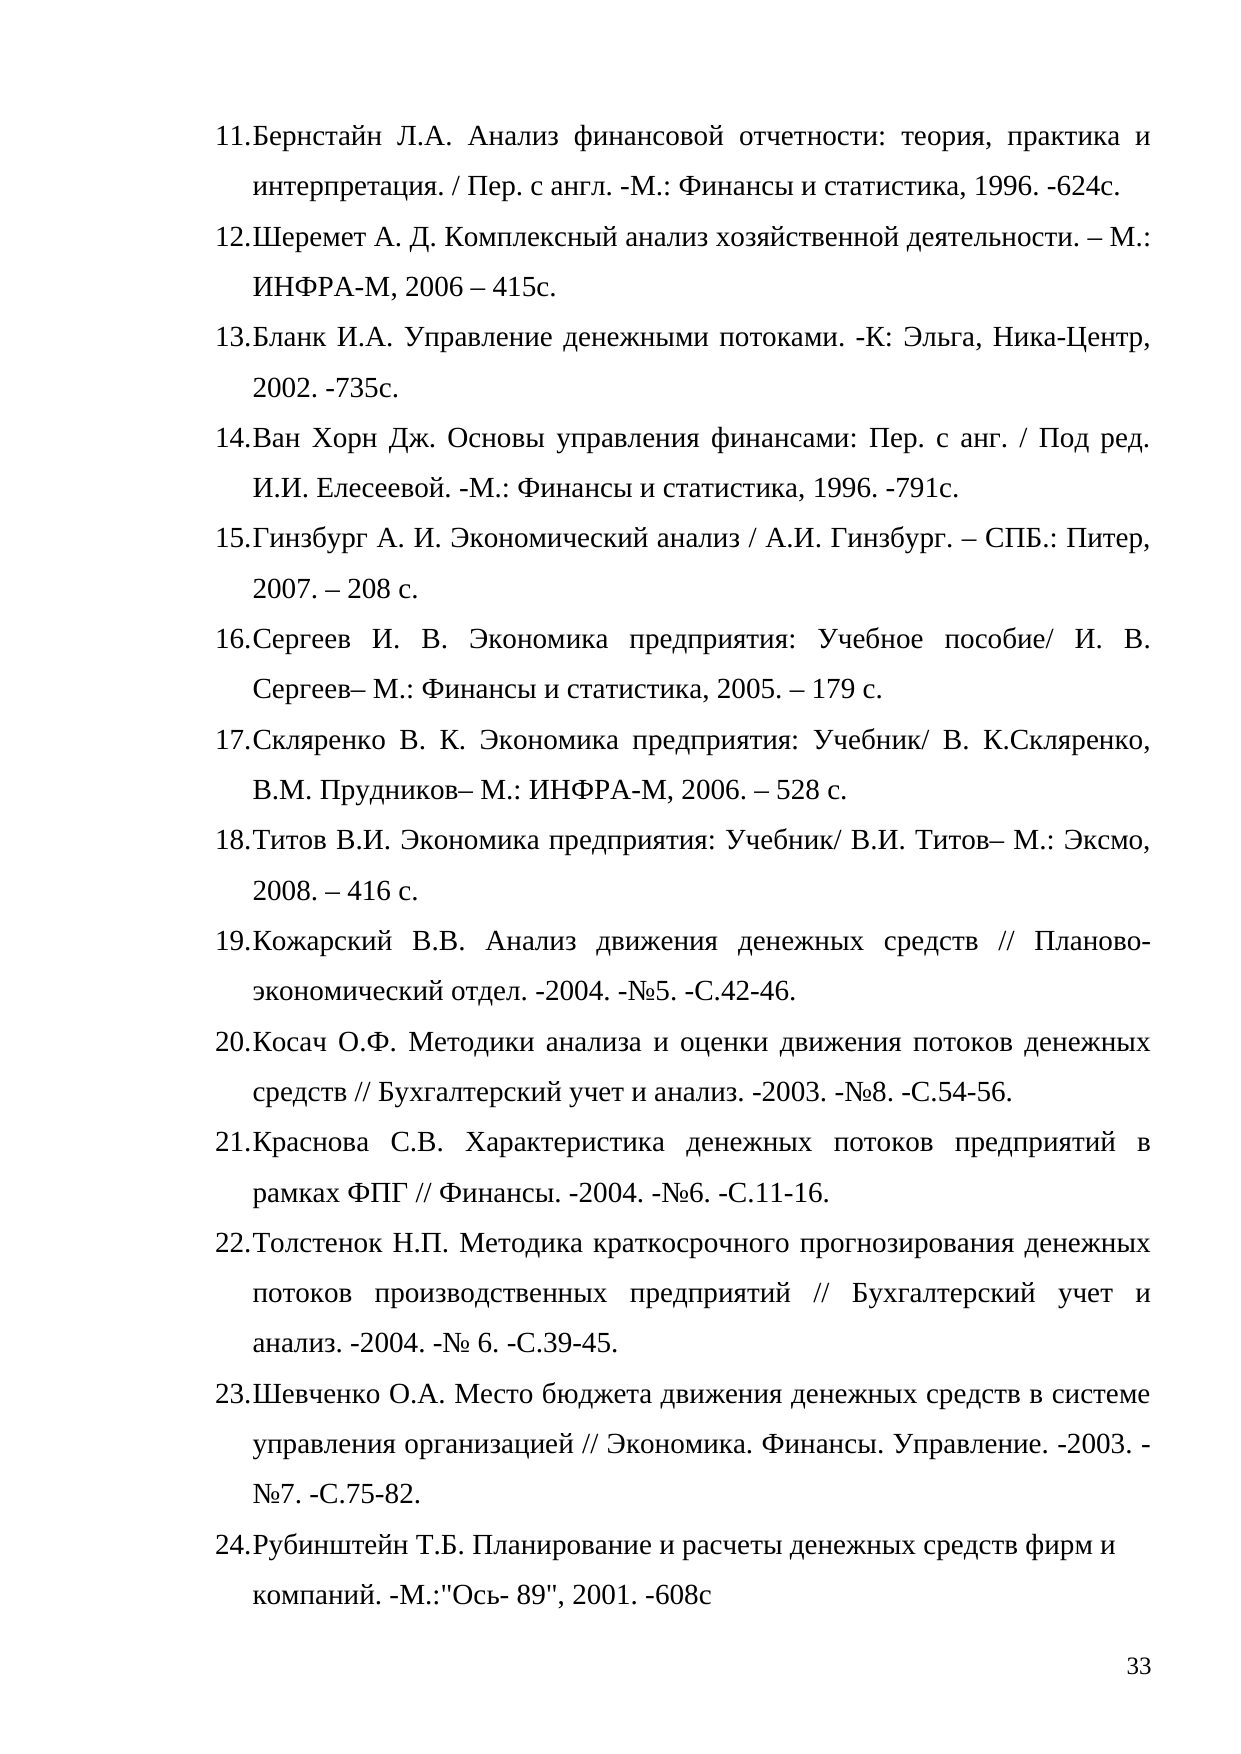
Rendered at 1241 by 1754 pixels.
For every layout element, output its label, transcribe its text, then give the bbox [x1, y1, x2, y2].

list Бланк И.А. Управление денежными потоками. -К: Эльга, Ника-Центр, 2002. -735с. [215, 319, 1152, 403]
list Бернстайн Л.А. Анализ финансовой отчетности: теория, практика и интерпретация. / Пер. с англ. -М.: Финансы и статистика, 1996. -624с. [215, 118, 1152, 202]
list Ван Хорн Дж. Основы управления финансами: Пер. с анг. / Под ред. И.И. Елесеевой. -М.: Финансы и статистика, 1996. -791с. [215, 420, 1152, 504]
list Толстенок Н.П. Методика краткосрочного прогнозирования денежных потоков производственных предприятий // Бухгалтерский учет и анализ. -2004. -№ 6. -C.39-45. [215, 1225, 1152, 1359]
list Кожарский В.В. Анализ движения денежных средств // Планово-экономический отдел. -2004. -№5. -С.42-46. [215, 923, 1152, 1007]
list Шевченко О.А. Место бюджета движения денежных средств в системе управления организацией // Экономика. Финансы. Управление. -2003. -№7. -С.75-82. [215, 1376, 1152, 1510]
list Шеремет А. Д. Комплексный анализ хозяйственной деятельности. – М.: ИНФРА-М, 2006 – 415с. [215, 219, 1152, 303]
list Сергеев И. В. Экономика предприятия: Учебное пособие/ И. В. Сергеев– М.: Финансы и статистика, 2005. – 179 с. [215, 621, 1152, 705]
list Титов В.И. Экономика предприятия: Учебник/ В.И. Титов– М.: Эксмо, 2008. – 416 с. [215, 822, 1152, 906]
list Косач О.Ф. Методики анализа и оценки движения потоков денежных средств // Бухгалтерский учет и анализ. -2003. -№8. -С.54-56. [215, 1024, 1152, 1108]
list Скляренко В. К. Экономика предприятия: Учебник/ В. К.Скляренко, В.М. Прудников– М.: ИНФРА-М, 2006. – 528 с. [215, 722, 1152, 806]
list Краснова С.В. Характеристика денежных потоков предприятий в рамках ФПГ // Финансы. -2004. -№6. -С.11-16. [215, 1124, 1152, 1208]
list Гинзбург А. И. Экономический анализ / А.И. Гинзбург. – СПБ.: Питер, 2007. – 208 с. [215, 521, 1152, 604]
list Рубинштейн Т.Б. Планирование и расчеты денежных средств фирм и компаний. -М.:"Ось- 89", 2001. -608с [215, 1527, 1152, 1611]
